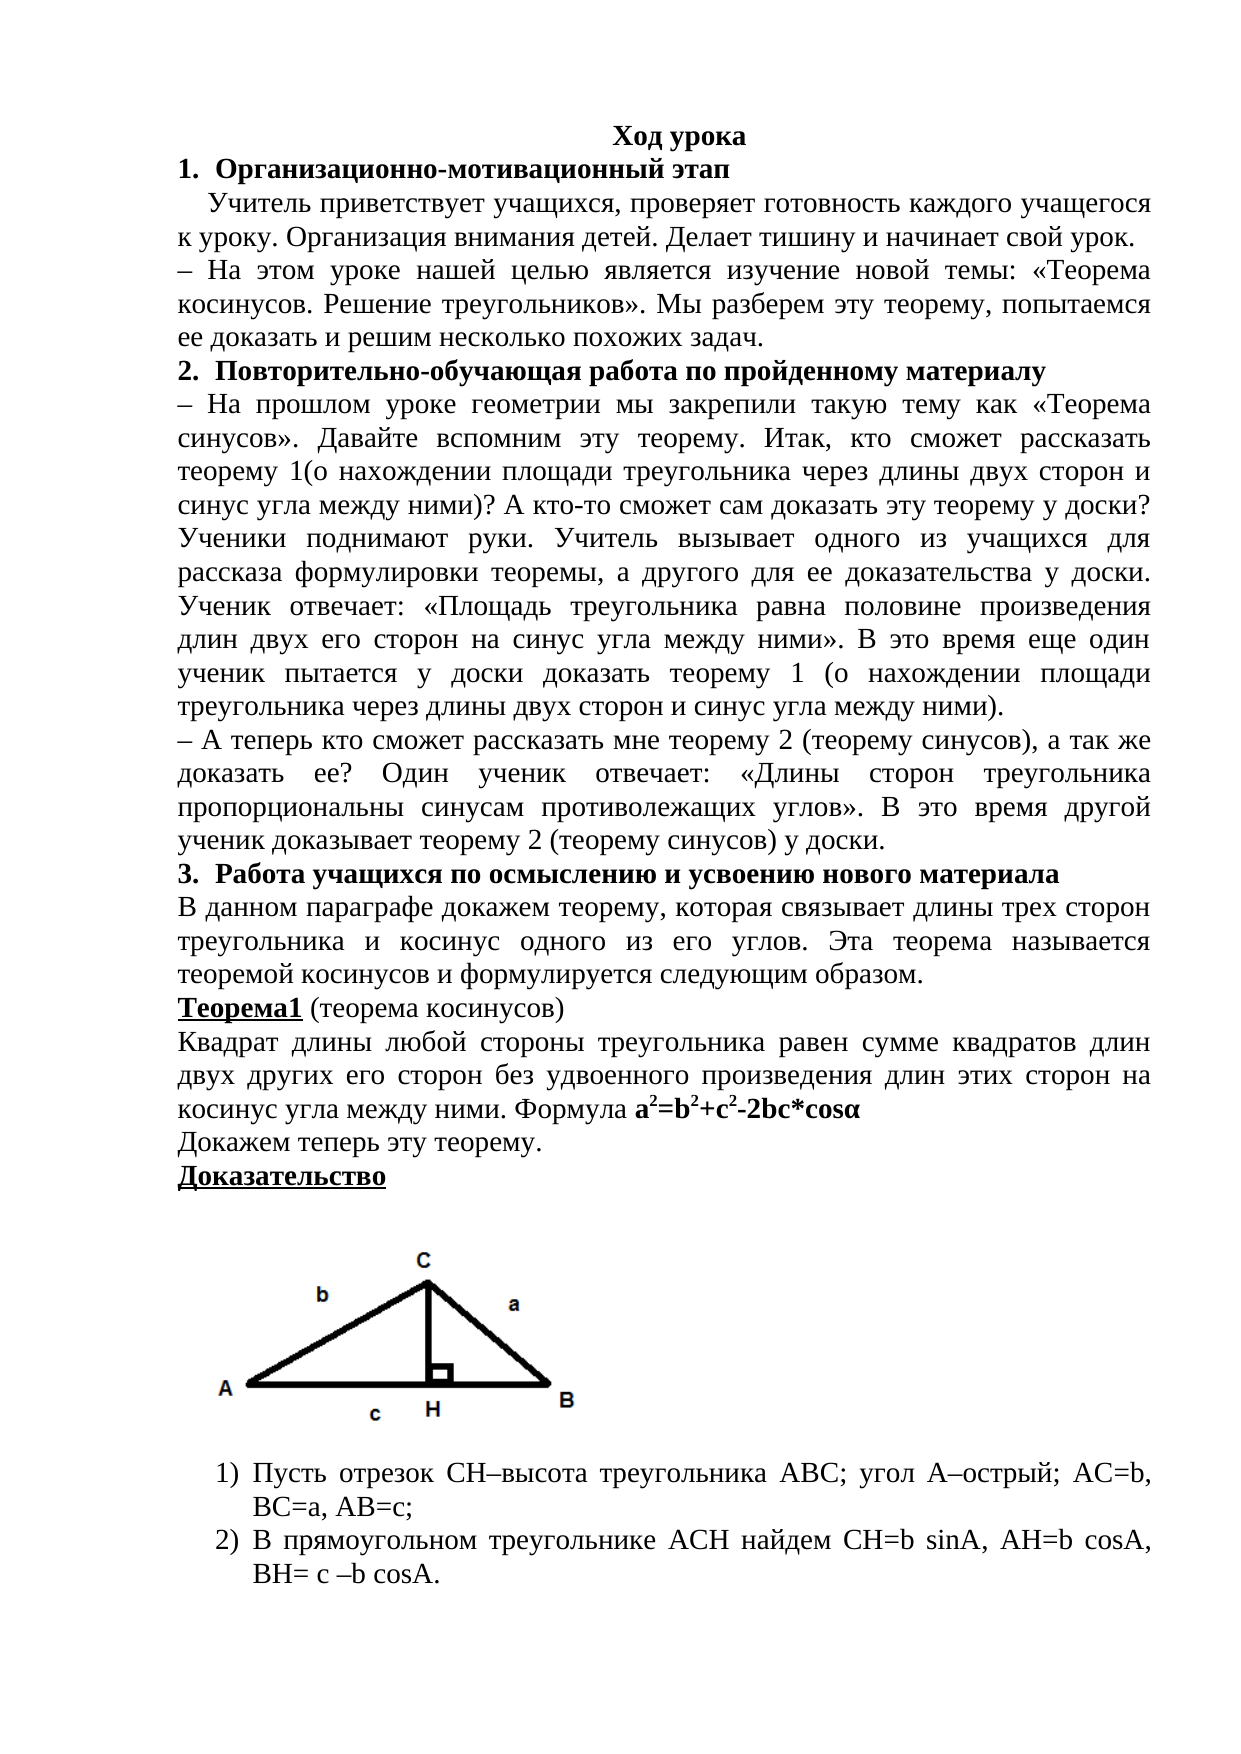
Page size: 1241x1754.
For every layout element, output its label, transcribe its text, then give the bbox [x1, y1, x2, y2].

text – На этом уроке нашей целью является изучение новой темы: «Теорема косинусов. Решение треугольников». Мы разберем эту теорему, попытаемся ее доказать и решим несколько похожих задач. [177, 252, 1152, 353]
list Организационно-мотивационный этап [177, 152, 1152, 185]
list В прямоугольном треугольнике ACH найдем CH=b sinA, AH=b cosA, BH= c –b cosA. [215, 1522, 1152, 1589]
list Работа учащихся по осмыслению и усвоению нового материала [177, 856, 1152, 889]
text – На прошлом уроке геометрии мы закрепили такую тему как «Теорема синусов». Давайте вспомним эту теорему. Итак, кто сможет рассказать теорему 1(о нахождении площади треугольника через длины двух сторон и синус угла между ними)? А кто-то сможет сам доказать эту теорему у доски? Ученики поднимают руки. Учитель вызывает одного из учащихся для рассказа формулировки теоремы, а другого для ее доказательства у доски. Ученик отвечает: «Площадь треугольника равна половине произведения длин двух его сторон на синус угла между ними». В это время еще один ученик пытается у доски доказать теорему 1 (о нахождении площади треугольника через длины двух сторон и синус угла между ними). [177, 386, 1152, 722]
text Доказательство [177, 1158, 1152, 1191]
text Учитель приветствует учащихся, проверяет готовность каждого учащегося к уроку. Организация внимания детей. Делает тишину и начинает свой урок. [177, 185, 1152, 252]
text Теорема1 (теорема косинусов) [177, 990, 1152, 1024]
text Ход урока [177, 118, 1152, 152]
text В данном параграфе докажем теорему, которая связывает длины трех сторон треугольника и косинус одного из его углов. Эта теорема называется теоремой косинусов и формулируется следующим образом. [177, 889, 1152, 990]
list Повторительно-обучающая работа по пройденному материалу [177, 353, 1152, 386]
list Пусть отрезок CH–высота треугольника ABC; угол А–острый; AC=b, BC=a, AB=c; [215, 1455, 1152, 1522]
text Докажем теперь эту теорему. [177, 1124, 1152, 1158]
picture [177, 1191, 632, 1456]
text Квадрат длины любой стороны треугольника равен сумме квадратов длин двух других его сторон без удвоенного произведения длин этих сторон на косинус угла между ними. Формула a2=b2+c2-2bc*cosα [177, 1024, 1152, 1124]
text – А теперь кто сможет рассказать мне теорему 2 (теорему синусов), а так же доказать ее? Один ученик отвечает: «Длины сторон треугольника пропорциональны синусам противолежащих углов». В это время другой ученик доказывает теорему 2 (теорему синусов) у доски. [177, 722, 1152, 856]
